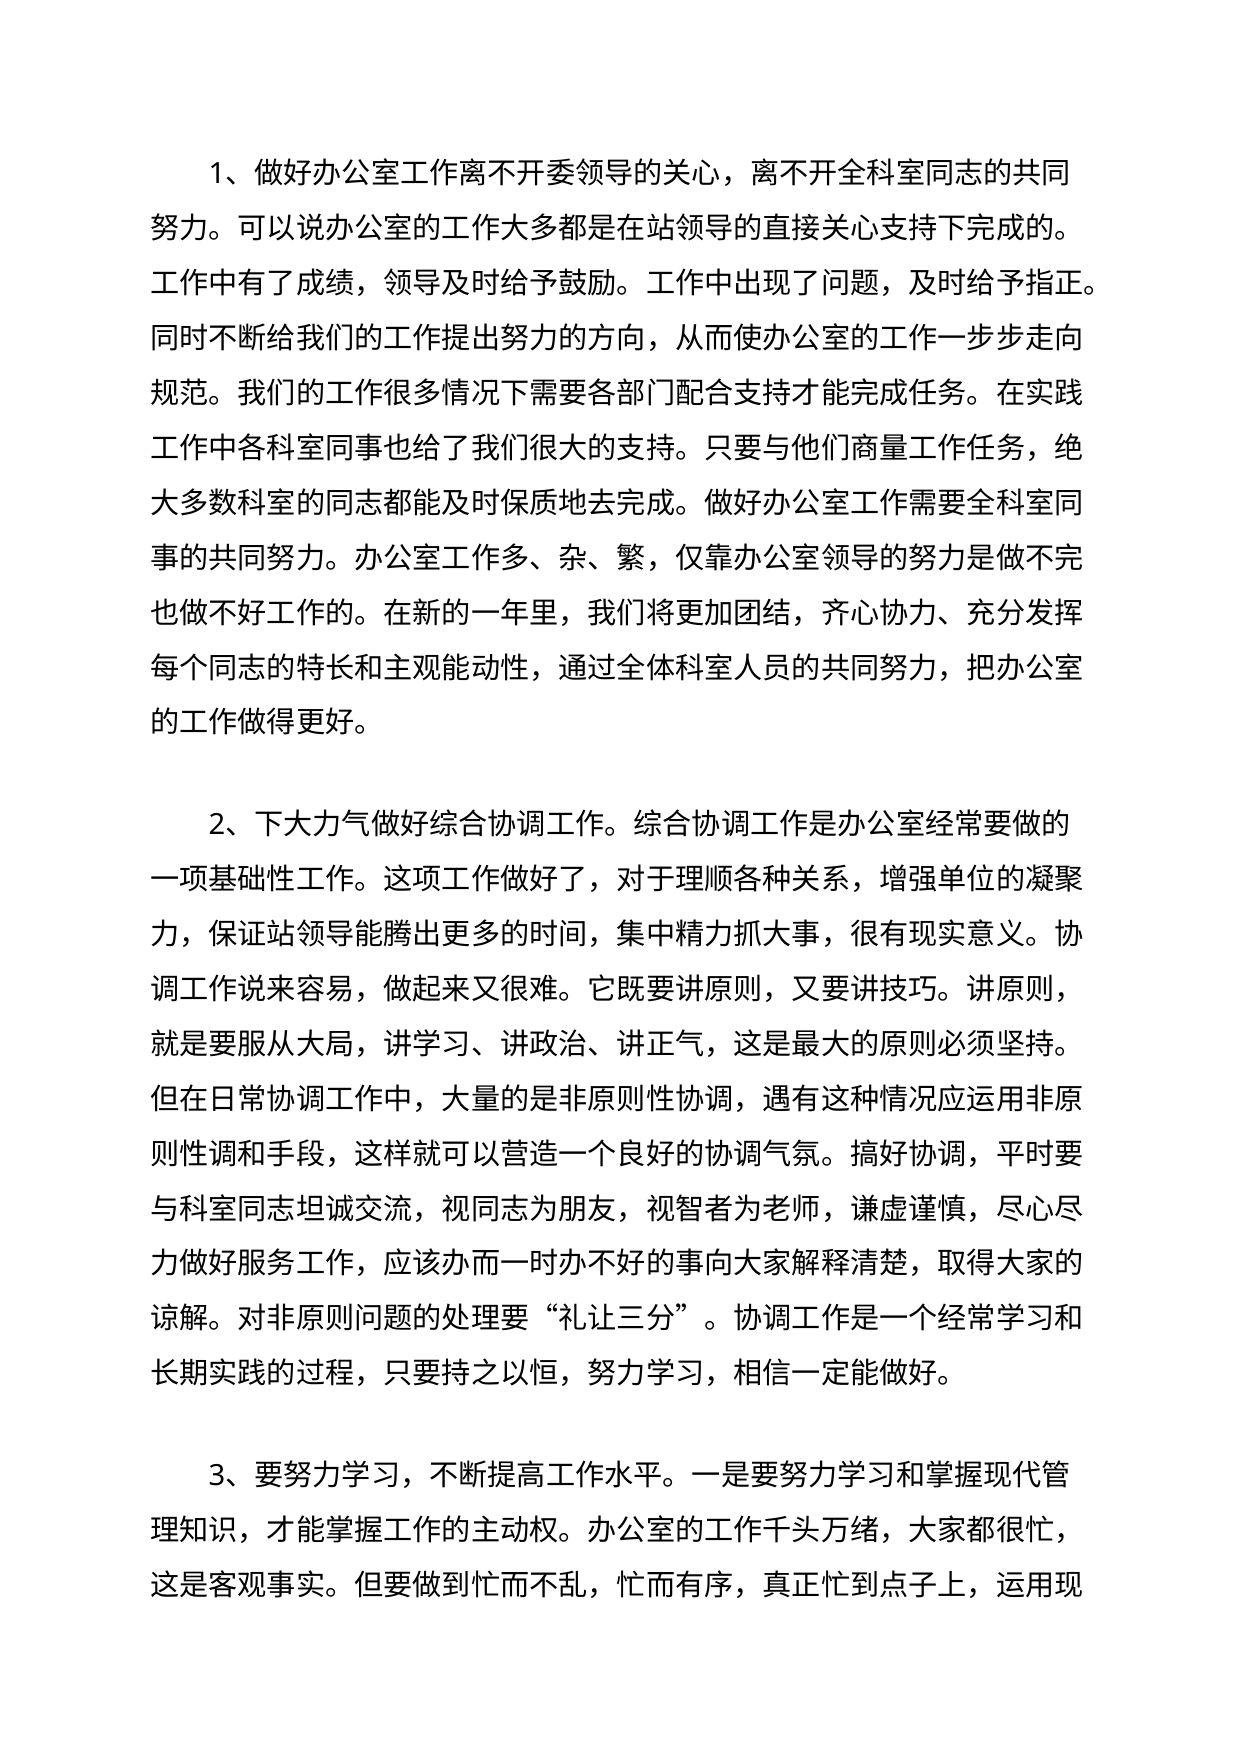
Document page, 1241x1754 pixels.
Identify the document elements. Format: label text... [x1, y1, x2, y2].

text 1、做好办公室工作离不开委领导的关心，离不开全科室同志的共同努力。可以说办公室的工作大多都是在站领导的直接关心支持下完成的。工作中有了成绩，领导及时给予鼓励。工作中出现了问题，及时给予指正。同时不断给我们的工作提出努力的方向，从而使办公室的工作一步步走向规范。我们的工作很多情况下需要各部门配合支持才能完成任务。在实践工作中各科室同事也给了我们很大的支持。只要与他们商量工作任务，绝大多数科室的同志都能及时保质地去完成。做好办公室工作需要全科室同事的共同努力。办公室工作多、杂、繁，仅靠办公室领导的努力是做不完也做不好工作的。在新的一年里，我们将更加团结，齐心协力、充分发挥每个同志的特长和主观能动性，通过全体科室人员的共同努力，把办公室的工作做得更好。 [150, 150, 1090, 741]
text 2、下大力气做好综合协调工作。综合协调工作是办公室经常要做的一项基础性工作。这项工作做好了，对于理顺各种关系，增强单位的凝聚力，保证站领导能腾出更多的时间，集中精力抓大事，很有现实意义。协调工作说来容易，做起来又很难。它既要讲原则，又要讲技巧。讲原则，就是要服从大局，讲学习、讲政治、讲正气，这是最大的原则必须坚持。但在日常协调工作中，大量的是非原则性协调，遇有这种情况应运用非原则性调和手段，这样就可以营造一个良好的协调气氛。搞好协调，平时要与科室同志坦诚交流，视同志为朋友，视智者为老师，谦虚谨慎，尽心尽力做好服务工作，应该办而一时办不好的事向大家解释清楚，取得大家的谅解。对非原则问题的处理要“礼让三分”。协调工作是一个经常学习和长期实践的过程，只要持之以恒，努力学习，相信一定能做好。 [150, 801, 1090, 1392]
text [150, 1452, 1090, 1604]
